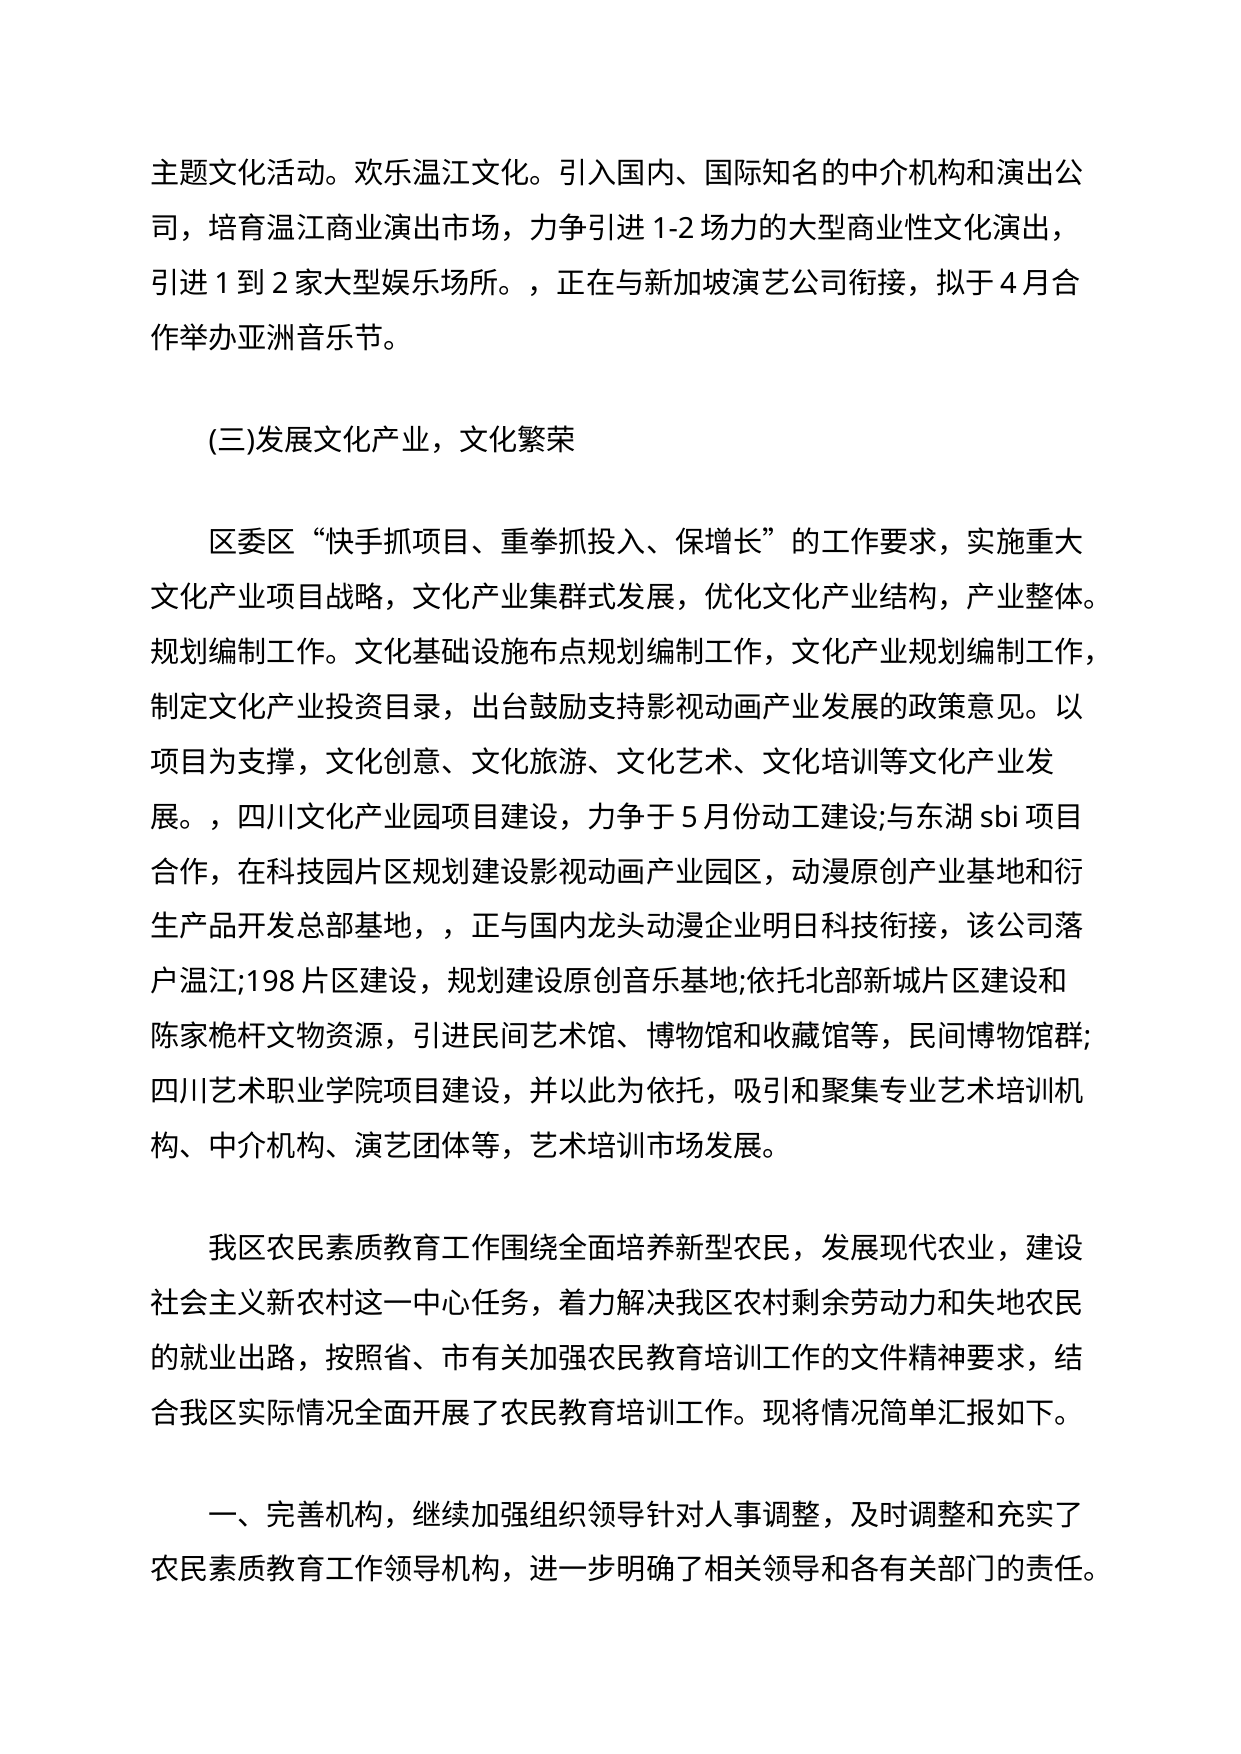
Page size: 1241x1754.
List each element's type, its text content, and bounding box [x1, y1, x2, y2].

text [150, 1491, 1090, 1588]
text (三)发展文化产业，文化繁荣 [150, 417, 1090, 459]
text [150, 150, 1090, 357]
text 我区农民素质教育工作围绕全面培养新型农民，发展现代农业，建设社会主义新农村这一中心任务，着力解决我区农村剩余劳动力和失地农民的就业出路，按照省、市有关加强农民教育培训工作的文件精神要求，结合我区实际情况全面开展了农民教育培训工作。现将情况简单汇报如下。 [150, 1224, 1090, 1432]
text 区委区“快手抓项目、重拳抓投入、保增长”的工作要求，实施重大文化产业项目战略，文化产业集群式发展，优化文化产业结构，产业整体。规划编制工作。文化基础设施布点规划编制工作，文化产业规划编制工作，制定文化产业投资目录，出台鼓励支持影视动画产业发展的政策意见。以项目为支撑，文化创意、文化旅游、文化艺术、文化培训等文化产业发展。，四川文化产业园项目建设，力争于5月份动工建设;与东湖sbi项目合作，在科技园片区规划建设影视动画产业园区，动漫原创产业基地和衍生产品开发总部基地，，正与国内龙头动漫企业明日科技衔接，该公司落户温江;198片区建设，规划建设原创音乐基地;依托北部新城片区建设和陈家桅杆文物资源，引进民间艺术馆、博物馆和收藏馆等，民间博物馆群;四川艺术职业学院项目建设，并以此为依托，吸引和聚集专业艺术培训机构、中介机构、演艺团体等，艺术培训市场发展。 [150, 519, 1090, 1165]
